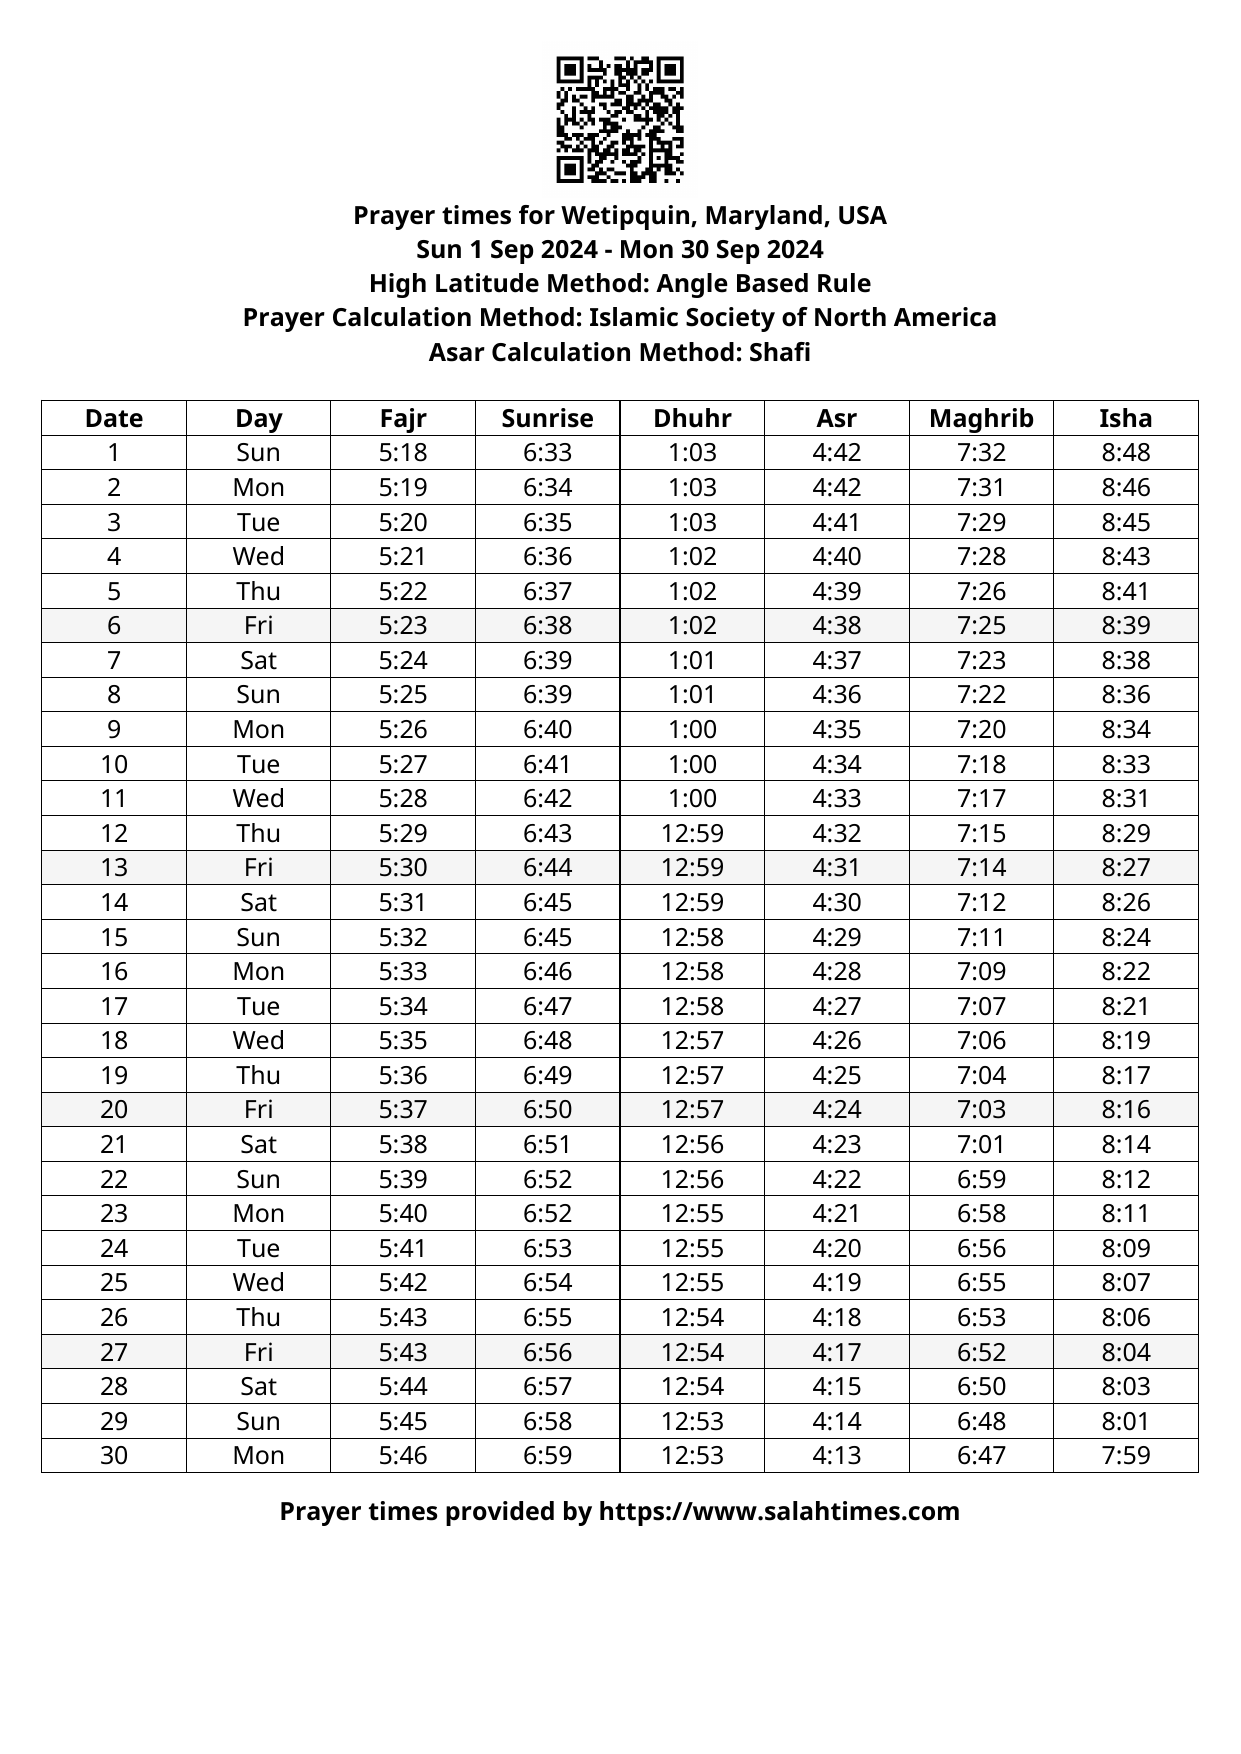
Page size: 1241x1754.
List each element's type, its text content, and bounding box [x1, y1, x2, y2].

table_cell 6:40 [476, 712, 619, 746]
table_cell 7:09 [910, 954, 1053, 988]
table_cell 7:23 [910, 643, 1053, 677]
text Prayer times provided by https://www.salahtimes.com [42, 1494, 1198, 1528]
table_cell 2 [42, 470, 186, 504]
table_cell 5:41 [331, 1231, 475, 1264]
table_cell 8:34 [1054, 712, 1198, 746]
table_cell 14 [42, 885, 186, 919]
table_cell 8:03 [1054, 1369, 1198, 1403]
table_cell Mon [187, 712, 330, 746]
table_cell 6:47 [910, 1439, 1053, 1472]
table_cell 5:45 [331, 1404, 475, 1437]
table_cell 4 [42, 539, 186, 573]
table_cell Sat [187, 643, 330, 677]
table_cell 7:01 [910, 1127, 1053, 1161]
table_cell 4:41 [765, 505, 909, 538]
table_cell 6:55 [476, 1300, 619, 1334]
table_cell 11 [42, 781, 186, 815]
table_cell 12:57 [621, 1058, 764, 1092]
table_cell Thu [187, 1058, 330, 1092]
table_cell 17 [42, 989, 186, 1022]
table_cell 7:14 [910, 851, 1053, 884]
table_cell 8 [42, 678, 186, 711]
table_cell Fri [187, 851, 330, 884]
table_header Maghrib [910, 401, 1053, 434]
table_cell 5:22 [331, 574, 475, 607]
table_cell 12:58 [621, 989, 764, 1022]
table_cell 12:56 [621, 1127, 764, 1161]
table_cell 7:04 [910, 1058, 1053, 1092]
table_cell Wed [187, 539, 330, 573]
table_cell 21 [42, 1127, 186, 1161]
table_cell 6:55 [910, 1266, 1053, 1299]
table_cell Tue [187, 747, 330, 780]
table_cell 12:58 [621, 954, 764, 988]
table_cell 12:53 [621, 1439, 764, 1472]
table_cell 6:46 [476, 954, 619, 988]
table_cell 5:31 [331, 885, 475, 919]
table_cell 6:52 [910, 1335, 1053, 1368]
table_cell Fri [187, 1335, 330, 1368]
table_cell 5:30 [331, 851, 475, 884]
table_cell 5:44 [331, 1369, 475, 1403]
table_cell 6:45 [476, 920, 619, 953]
table_cell Sat [187, 1369, 330, 1403]
table_cell Tue [187, 505, 330, 538]
table_header Sunrise [476, 401, 619, 434]
table_cell 8:38 [1054, 643, 1198, 677]
table_cell 16 [42, 954, 186, 988]
table_cell 8:26 [1054, 885, 1198, 919]
table_cell 6:56 [476, 1335, 619, 1368]
table_cell 8:19 [1054, 1024, 1198, 1057]
table_cell 8:14 [1054, 1127, 1198, 1161]
table_cell 6:59 [910, 1162, 1053, 1195]
table_cell 12 [42, 816, 186, 849]
table_cell 26 [42, 1300, 186, 1334]
table_cell 19 [42, 1058, 186, 1092]
table_cell 1:02 [621, 609, 764, 642]
table_cell 7:06 [910, 1024, 1053, 1057]
table_cell 6:54 [476, 1266, 619, 1299]
table_cell 8:36 [1054, 678, 1198, 711]
table_header Asr [765, 401, 909, 434]
table_cell 4:19 [765, 1266, 909, 1299]
table_cell 4:15 [765, 1369, 909, 1403]
table_cell 6:36 [476, 539, 619, 573]
table_cell 7:25 [910, 609, 1053, 642]
text Asar Calculation Method: Shafi [42, 334, 1198, 368]
text Prayer times for Wetipquin, Maryland, USA [42, 198, 1198, 232]
table_cell 4:42 [765, 436, 909, 469]
table_cell 6 [42, 609, 186, 642]
table_cell 12:55 [621, 1231, 764, 1264]
table_cell 5:27 [331, 747, 475, 780]
table_header Date [42, 401, 186, 434]
table_cell 6:42 [476, 781, 619, 815]
table_cell 6:43 [476, 816, 619, 849]
table_cell 6:48 [476, 1024, 619, 1057]
table_cell 4:39 [765, 574, 909, 607]
table_cell 5 [42, 574, 186, 607]
table_cell Sat [187, 1127, 330, 1161]
table_header Isha [1054, 401, 1198, 434]
table_cell 6:38 [476, 609, 619, 642]
table_cell 5:46 [331, 1439, 475, 1472]
table_cell 6:56 [910, 1231, 1053, 1264]
table_cell Fri [187, 1093, 330, 1126]
table_cell 8:46 [1054, 470, 1198, 504]
table_cell 8:29 [1054, 816, 1198, 849]
table_cell 7 [42, 643, 186, 677]
table_cell 4:40 [765, 539, 909, 573]
table_cell 1:00 [621, 747, 764, 780]
table_cell Mon [187, 1196, 330, 1230]
table_cell 7:07 [910, 989, 1053, 1022]
table_cell Mon [187, 1439, 330, 1472]
table_cell 12:54 [621, 1369, 764, 1403]
table_cell 7:22 [910, 678, 1053, 711]
table_cell Sat [187, 885, 330, 919]
table_header Day [187, 401, 330, 434]
table_cell Thu [187, 574, 330, 607]
table_cell 28 [42, 1369, 186, 1403]
table_cell 7:31 [910, 470, 1053, 504]
table_cell 6:35 [476, 505, 619, 538]
table_cell Fri [187, 609, 330, 642]
table_cell 8:22 [1054, 954, 1198, 988]
table_cell Thu [187, 1300, 330, 1334]
table_cell 7:18 [910, 747, 1053, 780]
table_cell 6:53 [910, 1300, 1053, 1334]
table_cell 13 [42, 851, 186, 884]
table_cell 8:16 [1054, 1093, 1198, 1126]
table_cell 12:59 [621, 851, 764, 884]
table_cell 4:35 [765, 712, 909, 746]
table_cell 12:57 [621, 1024, 764, 1057]
table_cell 12:53 [621, 1404, 764, 1437]
table_cell 3 [42, 505, 186, 538]
table_cell 1:01 [621, 678, 764, 711]
table_cell 7:32 [910, 436, 1053, 469]
table_cell 1:03 [621, 470, 764, 504]
table_cell 7:15 [910, 816, 1053, 849]
text High Latitude Method: Angle Based Rule [42, 266, 1198, 300]
table_cell 4:23 [765, 1127, 909, 1161]
table_cell 1:01 [621, 643, 764, 677]
table_cell 6:58 [910, 1196, 1053, 1230]
table_cell 5:42 [331, 1266, 475, 1299]
table_cell 8:17 [1054, 1058, 1198, 1092]
table_cell 6:50 [476, 1093, 619, 1126]
table_cell 5:43 [331, 1300, 475, 1334]
table_cell Tue [187, 989, 330, 1022]
table_cell 5:26 [331, 712, 475, 746]
table_cell 4:13 [765, 1439, 909, 1472]
table_cell 10 [42, 747, 186, 780]
table_cell 1:02 [621, 539, 764, 573]
table_cell 4:18 [765, 1300, 909, 1334]
table_cell 4:36 [765, 678, 909, 711]
table_cell 5:36 [331, 1058, 475, 1092]
table_cell 12:58 [621, 920, 764, 953]
table_cell 8:09 [1054, 1231, 1198, 1264]
picture [542, 41, 699, 198]
table_cell 1 [42, 436, 186, 469]
table_header Dhuhr [621, 401, 764, 434]
table_cell 5:43 [331, 1335, 475, 1368]
table_cell Wed [187, 781, 330, 815]
table_cell 6:52 [476, 1196, 619, 1230]
table_cell 6:48 [910, 1404, 1053, 1437]
table_cell 23 [42, 1196, 186, 1230]
table_cell 6:51 [476, 1127, 619, 1161]
table_cell 4:32 [765, 816, 909, 849]
table_cell 4:33 [765, 781, 909, 815]
table_cell 8:31 [1054, 781, 1198, 815]
table_cell 6:57 [476, 1369, 619, 1403]
table_cell 8:11 [1054, 1196, 1198, 1230]
table_cell 8:48 [1054, 436, 1198, 469]
table_cell 6:39 [476, 643, 619, 677]
table_cell 8:43 [1054, 539, 1198, 573]
table_cell 5:25 [331, 678, 475, 711]
table_cell 8:04 [1054, 1335, 1198, 1368]
table_cell Sun [187, 1404, 330, 1437]
table_cell 7:59 [1054, 1439, 1198, 1472]
table_cell 4:22 [765, 1162, 909, 1195]
table_cell 1:00 [621, 712, 764, 746]
table_cell 6:34 [476, 470, 619, 504]
table_cell 12:54 [621, 1300, 764, 1334]
table_cell 6:39 [476, 678, 619, 711]
table_cell 25 [42, 1266, 186, 1299]
table_cell 4:20 [765, 1231, 909, 1264]
table_cell 24 [42, 1231, 186, 1264]
table_cell 12:59 [621, 816, 764, 849]
table_cell 4:14 [765, 1404, 909, 1437]
table_cell 27 [42, 1335, 186, 1368]
table_cell 4:31 [765, 851, 909, 884]
table_cell 5:33 [331, 954, 475, 988]
table_cell 7:29 [910, 505, 1053, 538]
table_cell 4:21 [765, 1196, 909, 1230]
table_cell Mon [187, 954, 330, 988]
table_cell 5:23 [331, 609, 475, 642]
table_cell 22 [42, 1162, 186, 1195]
table_cell 6:33 [476, 436, 619, 469]
table_cell 4:42 [765, 470, 909, 504]
table_cell Thu [187, 816, 330, 849]
table_cell 4:17 [765, 1335, 909, 1368]
table_cell 6:53 [476, 1231, 619, 1264]
table_cell 8:45 [1054, 505, 1198, 538]
table_cell 1:00 [621, 781, 764, 815]
table_cell 8:24 [1054, 920, 1198, 953]
text Prayer Calculation Method: Islamic Society of North America [42, 300, 1198, 334]
table_cell 5:28 [331, 781, 475, 815]
table_cell 7:17 [910, 781, 1053, 815]
table_cell 8:33 [1054, 747, 1198, 780]
table_cell 4:25 [765, 1058, 909, 1092]
table_cell 6:47 [476, 989, 619, 1022]
table_cell 5:19 [331, 470, 475, 504]
table_cell Wed [187, 1266, 330, 1299]
table_cell 7:11 [910, 920, 1053, 953]
table_cell Sun [187, 436, 330, 469]
table_cell 18 [42, 1024, 186, 1057]
table_cell 5:29 [331, 816, 475, 849]
table_cell 8:27 [1054, 851, 1198, 884]
table_header Fajr [331, 401, 475, 434]
table_cell 1:02 [621, 574, 764, 607]
table_cell 7:12 [910, 885, 1053, 919]
table_cell 12:59 [621, 885, 764, 919]
table_cell 4:24 [765, 1093, 909, 1126]
table_cell 6:45 [476, 885, 619, 919]
table_cell 15 [42, 920, 186, 953]
table_cell 5:18 [331, 436, 475, 469]
table_cell 7:26 [910, 574, 1053, 607]
table_cell Mon [187, 470, 330, 504]
table_cell Wed [187, 1024, 330, 1057]
table_cell 7:03 [910, 1093, 1053, 1126]
table_cell Sun [187, 1162, 330, 1195]
table_cell 5:32 [331, 920, 475, 953]
table_cell 12:55 [621, 1266, 764, 1299]
table_cell 6:50 [910, 1369, 1053, 1403]
table_cell Sun [187, 678, 330, 711]
table_cell 5:39 [331, 1162, 475, 1195]
table_cell 6:52 [476, 1162, 619, 1195]
table_cell 7:20 [910, 712, 1053, 746]
table_cell 6:37 [476, 574, 619, 607]
table_cell 8:01 [1054, 1404, 1198, 1437]
table_cell 5:20 [331, 505, 475, 538]
table_cell 1:03 [621, 505, 764, 538]
table_cell 4:37 [765, 643, 909, 677]
table_cell 8:12 [1054, 1162, 1198, 1195]
table_cell 6:59 [476, 1439, 619, 1472]
table_cell 5:37 [331, 1093, 475, 1126]
table_cell Tue [187, 1231, 330, 1264]
table_cell 8:41 [1054, 574, 1198, 607]
table_cell 9 [42, 712, 186, 746]
table_cell 4:30 [765, 885, 909, 919]
table_cell Sun [187, 920, 330, 953]
table_cell 8:06 [1054, 1300, 1198, 1334]
table_cell 8:39 [1054, 609, 1198, 642]
table_cell 4:34 [765, 747, 909, 780]
table_cell 6:41 [476, 747, 619, 780]
table_cell 6:49 [476, 1058, 619, 1092]
table_cell 6:58 [476, 1404, 619, 1437]
table_cell 4:38 [765, 609, 909, 642]
table_cell 6:44 [476, 851, 619, 884]
table_cell 29 [42, 1404, 186, 1437]
table_cell 20 [42, 1093, 186, 1126]
table_cell 12:56 [621, 1162, 764, 1195]
table_cell 5:34 [331, 989, 475, 1022]
table_cell 5:38 [331, 1127, 475, 1161]
text Sun 1 Sep 2024 - Mon 30 Sep 2024 [42, 232, 1198, 266]
table_cell 8:21 [1054, 989, 1198, 1022]
table_cell 12:57 [621, 1093, 764, 1126]
table_cell 4:29 [765, 920, 909, 953]
table_cell 5:21 [331, 539, 475, 573]
table_cell 12:54 [621, 1335, 764, 1368]
table_cell 7:28 [910, 539, 1053, 573]
table_cell 4:26 [765, 1024, 909, 1057]
table_cell 30 [42, 1439, 186, 1472]
table_cell 5:35 [331, 1024, 475, 1057]
table_cell 12:55 [621, 1196, 764, 1230]
table_cell 8:07 [1054, 1266, 1198, 1299]
table_cell 5:40 [331, 1196, 475, 1230]
table_cell 5:24 [331, 643, 475, 677]
table_cell 4:27 [765, 989, 909, 1022]
table_cell 1:03 [621, 436, 764, 469]
table_cell 4:28 [765, 954, 909, 988]
